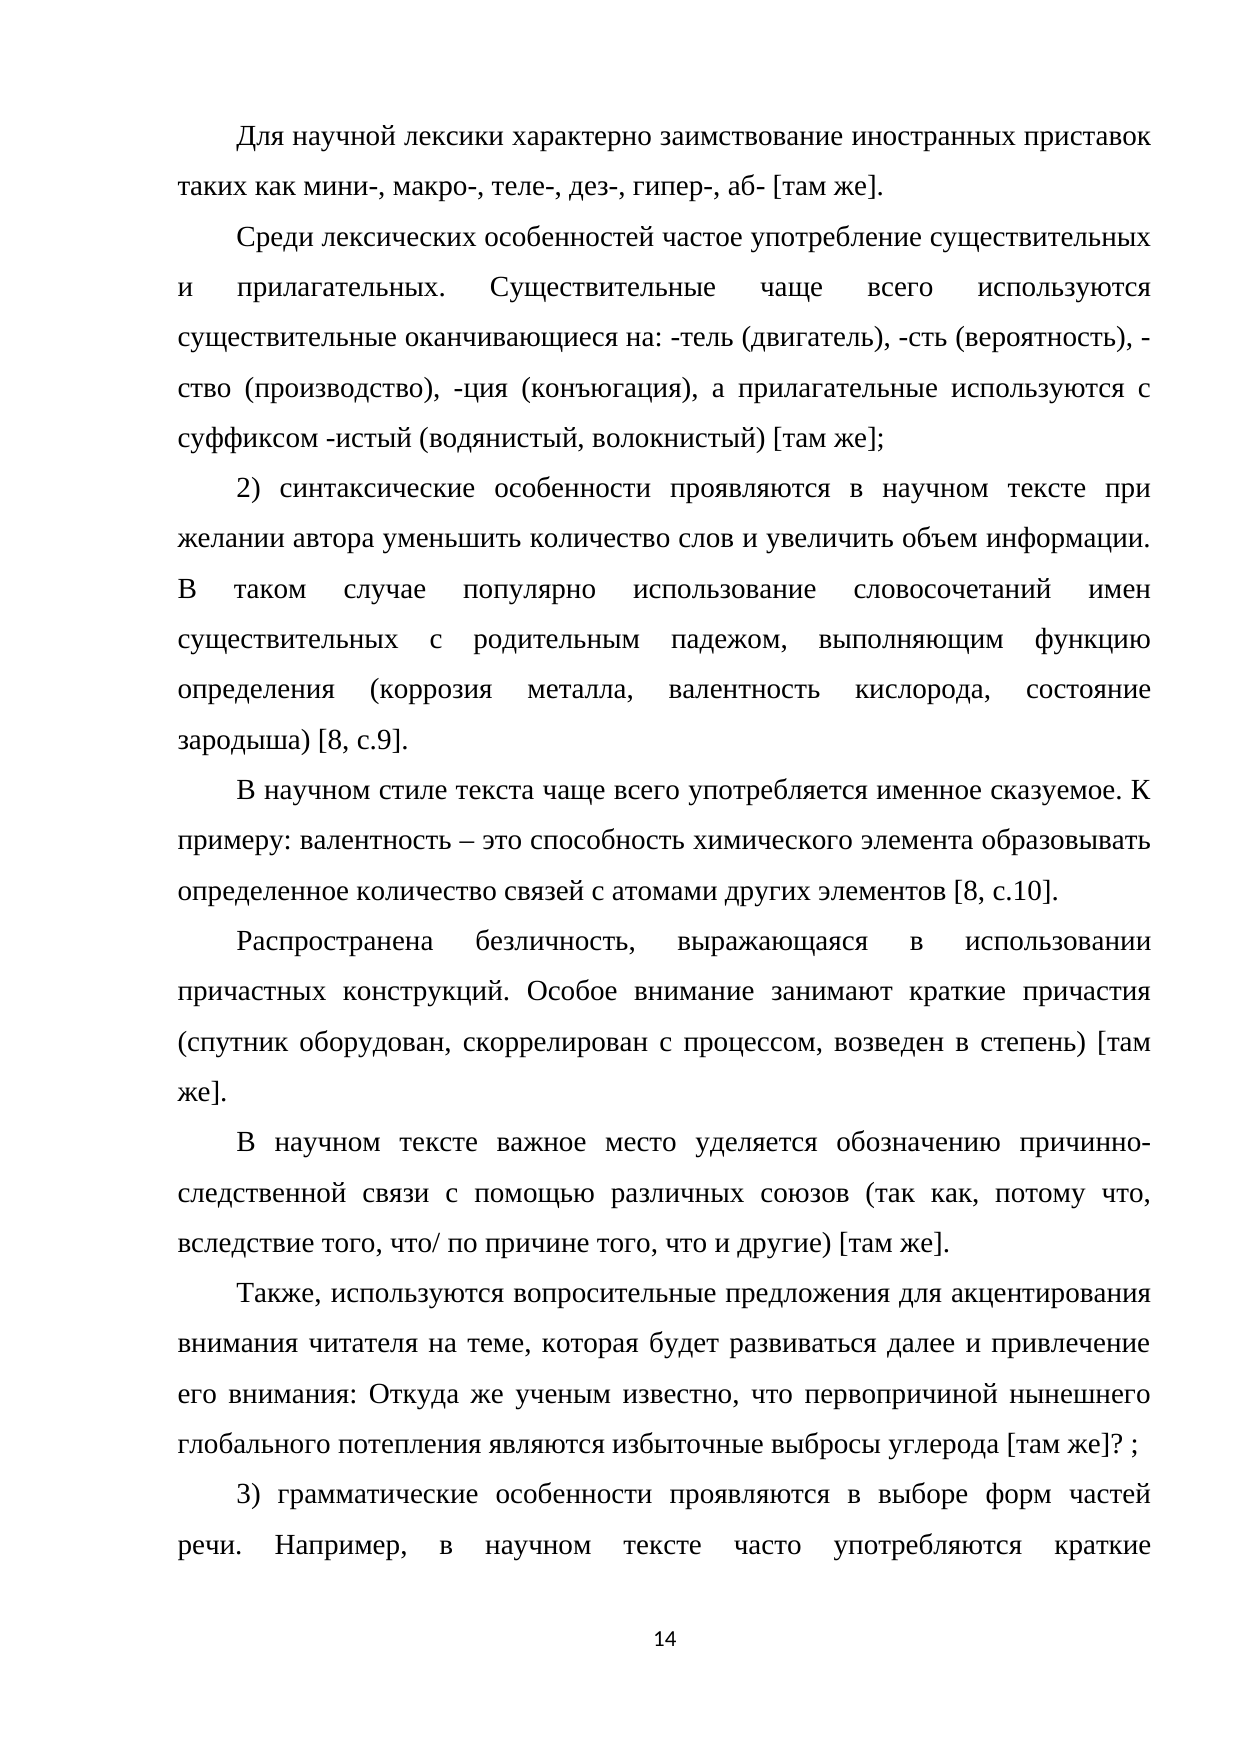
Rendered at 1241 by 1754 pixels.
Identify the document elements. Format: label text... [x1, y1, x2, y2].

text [177, 1477, 1152, 1560]
text Распространена безличность, выражающаяся в использовании причастных конструкций. Особое внимание занимают краткие причастия (спутник оборудован, скоррелирован с процессом, возведен в степень) [там же]. [177, 923, 1152, 1108]
text В научном тексте важное место уделяется обозначению причинно-следственной связи с помощью различных союзов (так как, потому что, вследствие того, что/ по причине того, что и другие) [там же]. [177, 1124, 1152, 1258]
text 2) синтаксические особенности проявляются в научном тексте при желании автора уменьшить количество слов и увеличить объем информации. В таком случае популярно использование словосочетаний имен существительных с родительным падежом, выполняющим функцию определения (коррозия металла, валентность кислорода, состояние зародыша) [8, с.9]. [177, 470, 1152, 755]
text В научном стиле текста чаще всего употребляется именное сказуемое. К примеру: валентность – это способность химического элемента образовывать определенное количество связей с атомами других элементов [8, с.10]. [177, 772, 1152, 906]
text Для научной лексики характерно заимствование иностранных приставок таких как мини-, макро-, теле-, дез-, гипер-, аб- [там же]. [177, 118, 1152, 202]
text Среди лексических особенностей частое употребление существительных и прилагательных. Существительные чаще всего используются существительные оканчивающиеся на: -тель (двигатель), -сть (вероятность), -ство (производство), -ция (конъюгация), а прилагательные используются с суффиксом -истый (водянистый, волокнистый) [там же]; [177, 219, 1152, 453]
text Также, используются вопросительные предложения для акцентирования внимания читателя на теме, которая будет развиваться далее и привлечение его внимания: Откуда же ученым известно, что первопричиной нынешнего глобального потепления являются избыточные выбросы углерода [там же]? ; [177, 1275, 1152, 1460]
